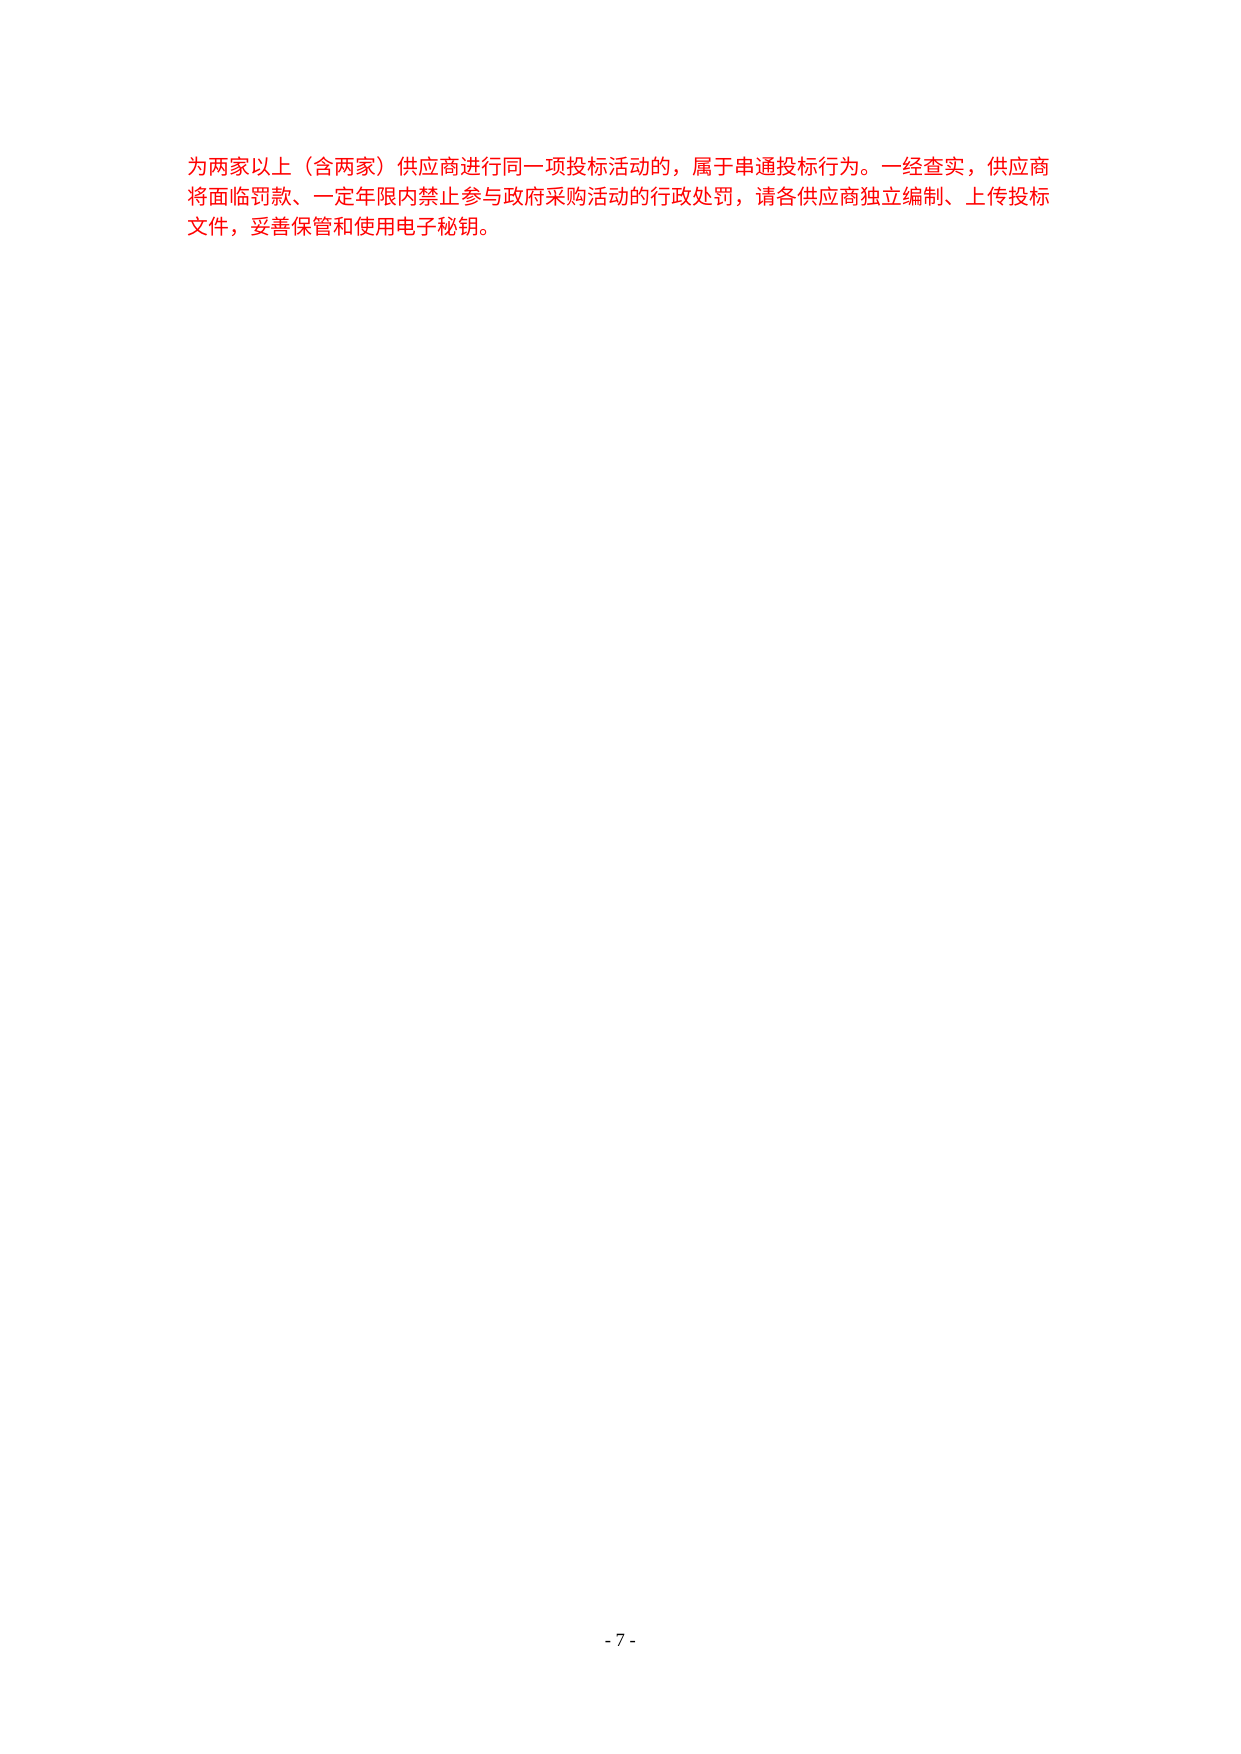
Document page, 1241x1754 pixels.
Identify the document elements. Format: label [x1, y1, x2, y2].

text [187, 150, 1053, 266]
